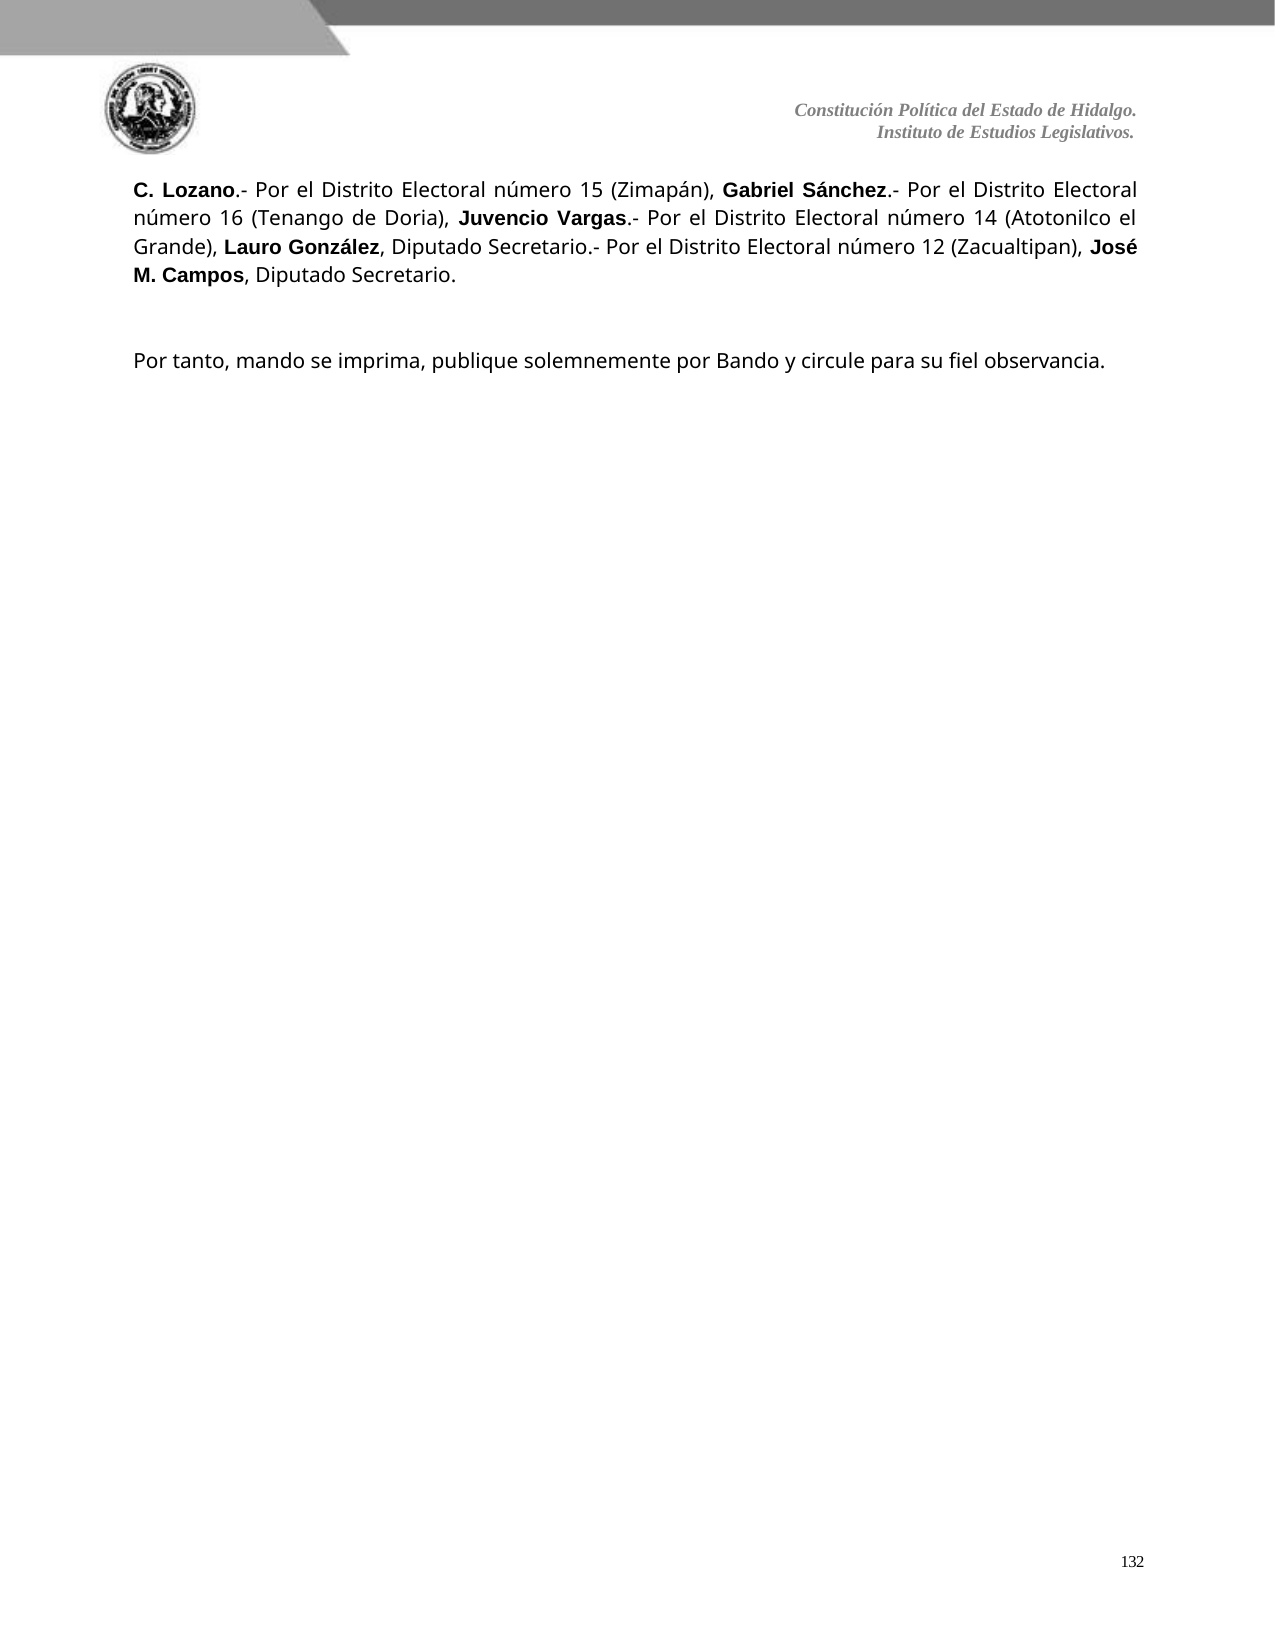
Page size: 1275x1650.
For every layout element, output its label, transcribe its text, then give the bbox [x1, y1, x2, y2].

picture [0, 0, 1275, 155]
text Por tanto, mando se imprima, publique solemnemente por Bando y circule para su fiel observancia. [133, 346, 1148, 374]
